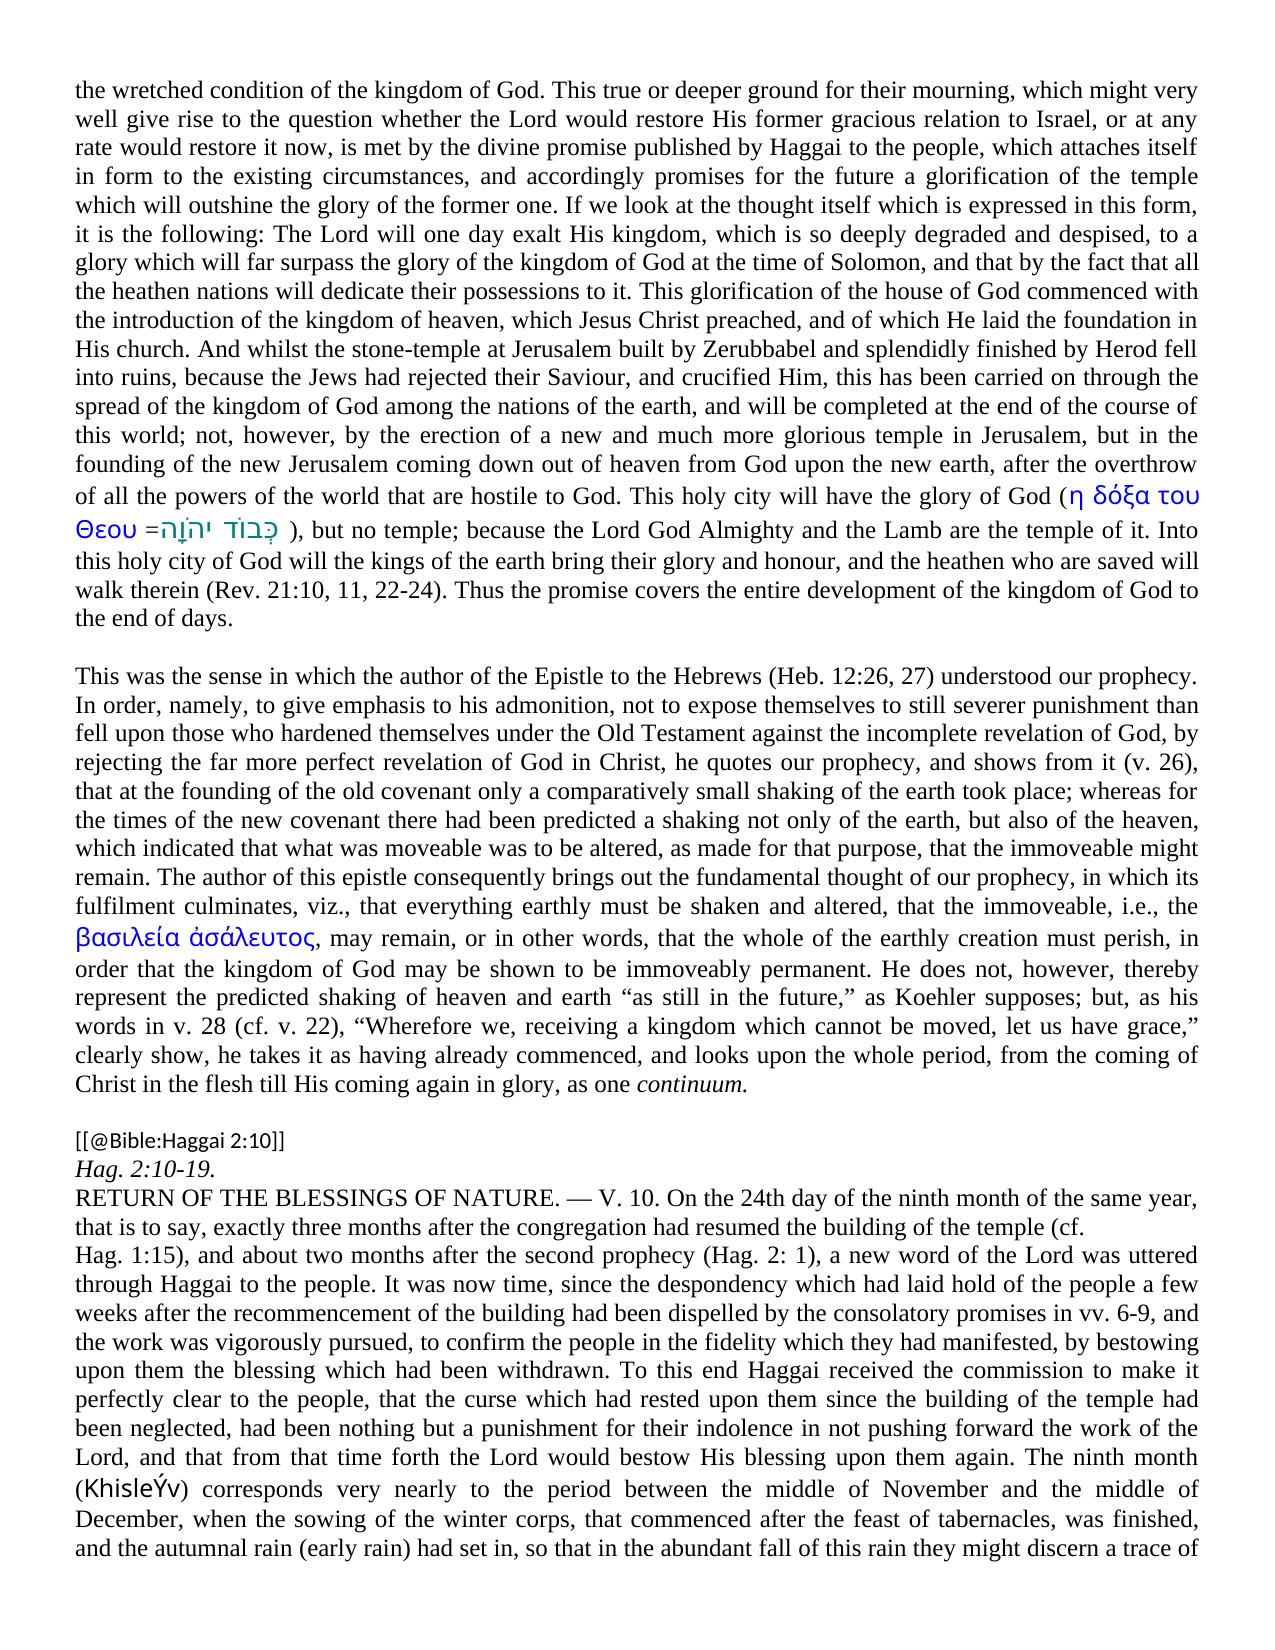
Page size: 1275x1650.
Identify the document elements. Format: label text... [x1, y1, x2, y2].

text This was the sense in which the author of the Epistle to the Hebrews (Heb. 12:26, 27) understood our prophecy. In order, namely, to give emphasis to his admonition, not to expose themselves to still severer punishment than fell upon those who hardened themselves under the Old Testament against the incomplete revelation of God, by rejecting the far more perfect revelation of God in Christ, he quotes our prophecy, and shows from it (v. 26), that at the founding of the old covenant only a comparatively small shaking of the earth took place; whereas for the times of the new covenant there had been predicted a shaking not only of the earth, but also of the heaven, which indicated that what was moveable was to be altered, as made for that purpose, that the immoveable might remain. The author of this epistle consequently brings out the fundamental thought of our prophecy, in which its fulfilment culminates, viz., that everything earthly must be shaken and altered, that the immoveable, i.e., the βασιλεία ἀσάλευτος, may remain, or in other words, that the whole of the earthly creation must perish, in order that the kingdom of God may be shown to be immoveably permanent. He does not, however, thereby represent the predicted shaking of heaven and earth “as still in the future,” as Koehler supposes; but, as his words in v. 28 (cf. v. 22), “Wherefore we, receiving a kingdom which cannot be moved, let us have grace,” clearly show, he takes it as having already commenced, and looks upon the whole period, from the coming of Christ in the flesh till His coming again in glory, as one continuum. [75, 661, 1200, 1097]
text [75, 1241, 1200, 1562]
subtitle Hag. 2:10-19. [75, 1154, 1200, 1183]
text [[@Bible:Haggai 2:10]] [75, 1126, 1200, 1154]
text But whilst the honour paid to the temple of Zerubbabel on the part of the heathen and heathen princes by the presentation of sacrifices and dedicatory offerings must not be overlooked, as preludes to the promised filling of this house with the riches of the Gentiles, we must not look to this outward glorification of the temple at Jerusalem for the true fulfilment of our prophecy, even if it had exceeded Solomon’s temple in glory. This first took place with the coming of Christ, and that not in the fact that Jesus visited the temple and taught in it, and as the incarnate Logos, in whom the “glory of Jehovah” thatfilled the temple of Solomon dwelt in its truest essence as δόξα ὡς μονογενοῦς παρα πατρός, glorified the temple of stone with His presence, but by the fact that Christ raised up the true temple of God not built with human hand (Joh. 2:19), i.e., that He exalted the kingdom of God shadowed forth in the temple at Jerusalem to its true essence. We must draw a distinction between the substance and form, the kernel and the shell, of the prophecy. The temple, as the place where the Lord dwelt in the midst of Israel in a visible symbol of His gracious presence, was the seat and concentration of the kingdom of God, which had its visible embodiment in the temple so long as the old covenant lasted. In this respect the rebuilding of the temple that had been destroyed was a sign and pledge of the restoration of the kingdom of God, which had been broken up through the banishment of Israel among the heathen, and the attitude of those who returned from exile towards the building of the temple was a sign of their internal attitude towards the Lord and His kingdom. If, then, the old men who had seen the temple in its former glory wept aloud at the laying of the foundation of the new building, because in comparison with the former it was as nothing in their eyes, this mourning was occasioned not so much by the fact that the new temple would not be so beautiful and majestic a building as that of Solomon had been, as by the fact that the poverty of the new building set before their eyes the wretched condition of the kingdom of God. This true or deeper ground for their mourning, which might very well give rise to the question whether the Lord would restore His former gracious relation to Israel, or at any rate would restore it now, is met by the divine promise published by Haggai to the people, which attaches itself in form to the existing circumstances, and accordingly promises for the future a glorification of the temple which will outshine the glory of the former one. If we look at the thought itself which is expressed in this form, it is the following: The Lord will one day exalt His kingdom, which is so deeply degraded and despised, to a glory which will far surpass the glory of the kingdom of God at the time of Solomon, and that by the fact that all the heathen nations will dedicate their possessions to it. This glorification of the house of God commenced with the introduction of the kingdom of heaven, which Jesus Christ preached, and of which He laid the foundation in His church. And whilst the stone-temple at Jerusalem built by Zerubbabel and splendidly finished by Herod fell into ruins, because the Jews had rejected their Saviour, and crucified Him, this has been carried on through the spread of the kingdom of God among the nations of the earth, and will be completed at the end of the course of this world; not, however, by the erection of a new and much more glorious temple in Jerusalem, but in the founding of the new Jerusalem coming down out of heaven from God upon the new earth, after the overthrow of all the powers of the world that are hostile to God. This holy city will have the glory of God (η δόξα του Θεου =כְּבוֹד יהֹוָה ), but no temple; because the Lord God Almighty and the Lamb are the temple of it. Into this holy city of God will the kings of the earth bring their glory and honour, and the heathen who are saved will walk therein (Rev. 21:10, 11, 22-24). Thus the promise covers the entire development of the kingdom of God to the end of days. [75, 75, 1200, 632]
text RETURN OF THE BLESSINGS OF NATURE. — V. 10. On the 24th day of the ninth month of the same year, that is to say, exactly three months after the congregation had resumed the building of the temple (cf. [75, 1183, 1200, 1241]
